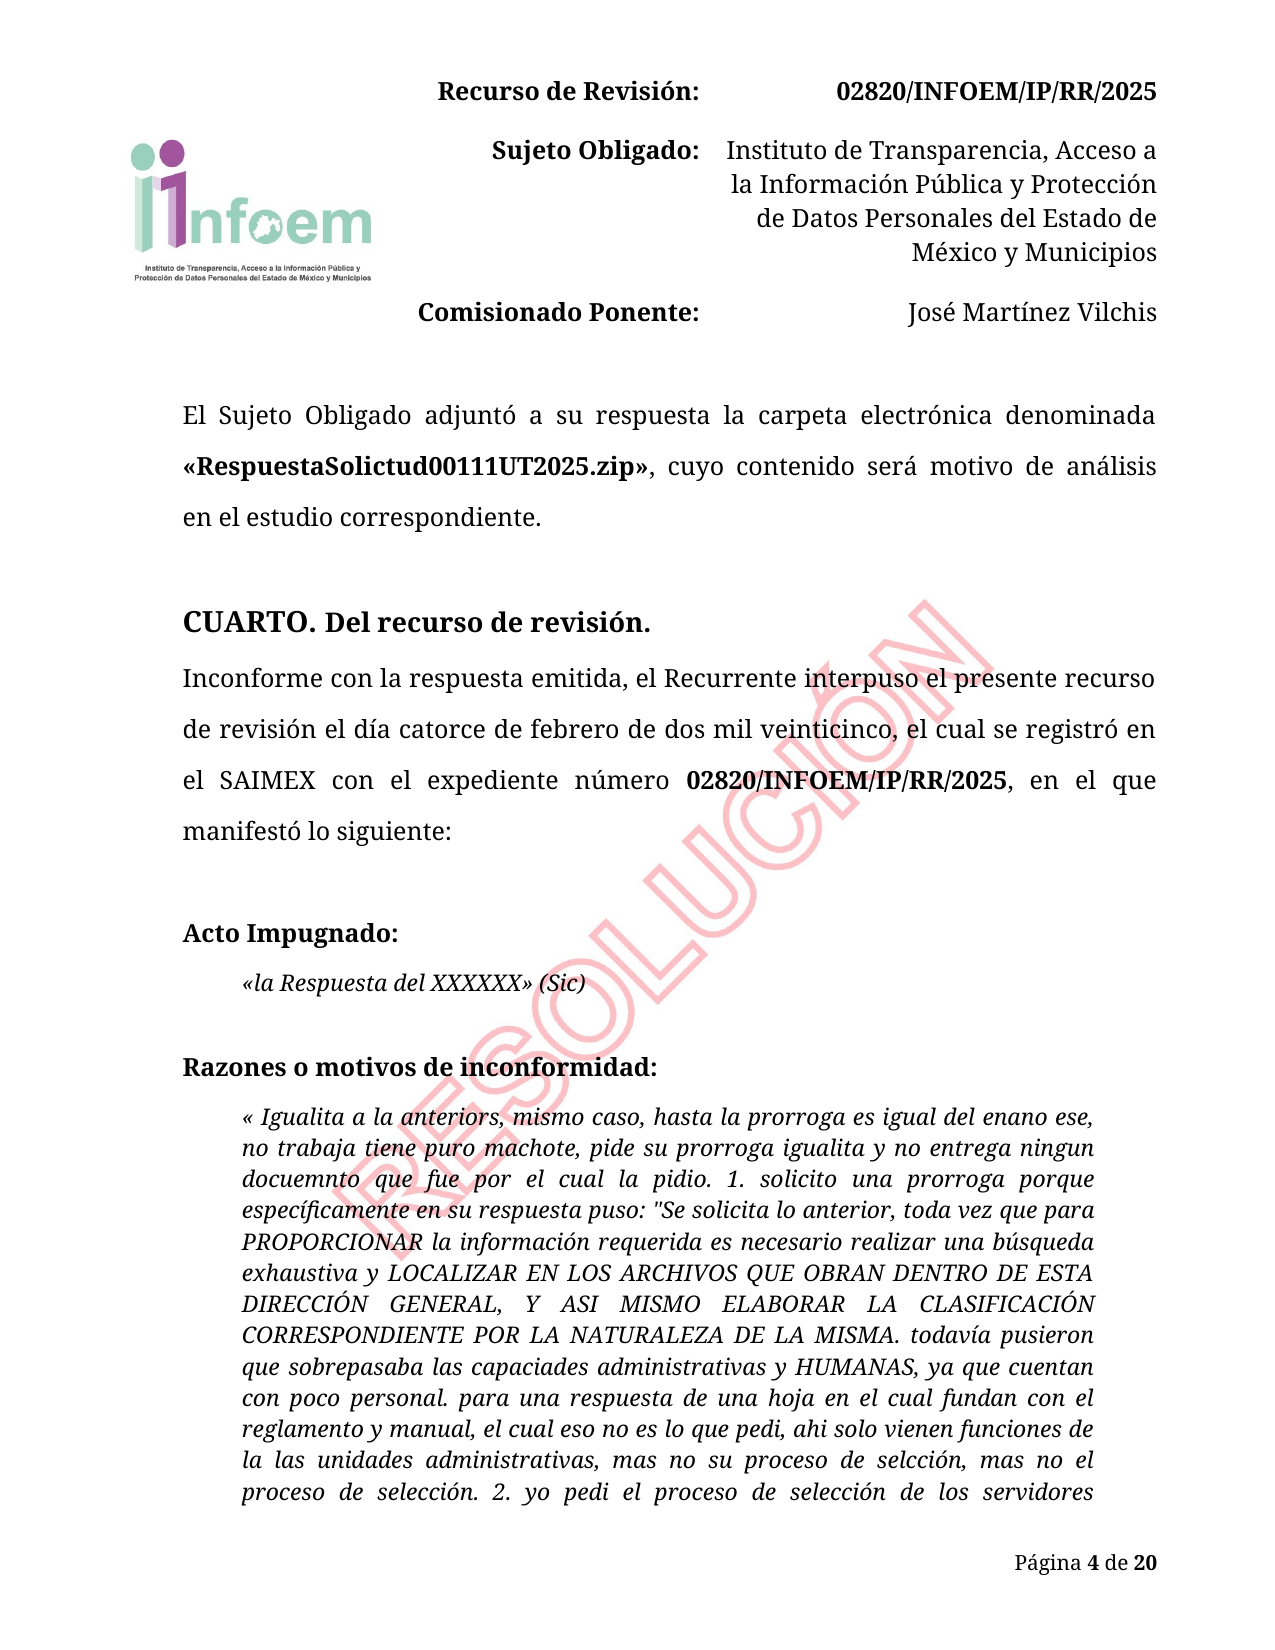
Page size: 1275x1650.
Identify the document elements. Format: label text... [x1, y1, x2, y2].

text Acto Impugnado: [182, 916, 1157, 950]
text Inconforme con la respuesta emitida, el Recurrente interpuso el presente recurso de revisión el día catorce de febrero de dos mil veinticinco, el cual se registró en el SAIMEX con el expediente número 02820/INFOEM/IP/RR/2025, en el que manifestó lo siguiente: [182, 661, 1157, 848]
subtitle CUARTO. Del recurso de revisión. [182, 601, 1157, 641]
text «la Respuesta del XXXXXX» (Sic) [242, 967, 1098, 998]
text El Sujeto Obligado adjuntó a su respuesta la carpeta electrónica denominada «RespuestaSolictud00111UT2025.zip», cuyo contenido será motivo de análisis en el estudio correspondiente. [182, 397, 1157, 533]
text Razones o motivos de inconformidad: [182, 1049, 1157, 1083]
picture [11, 79, 1275, 1650]
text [242, 1101, 1098, 1507]
